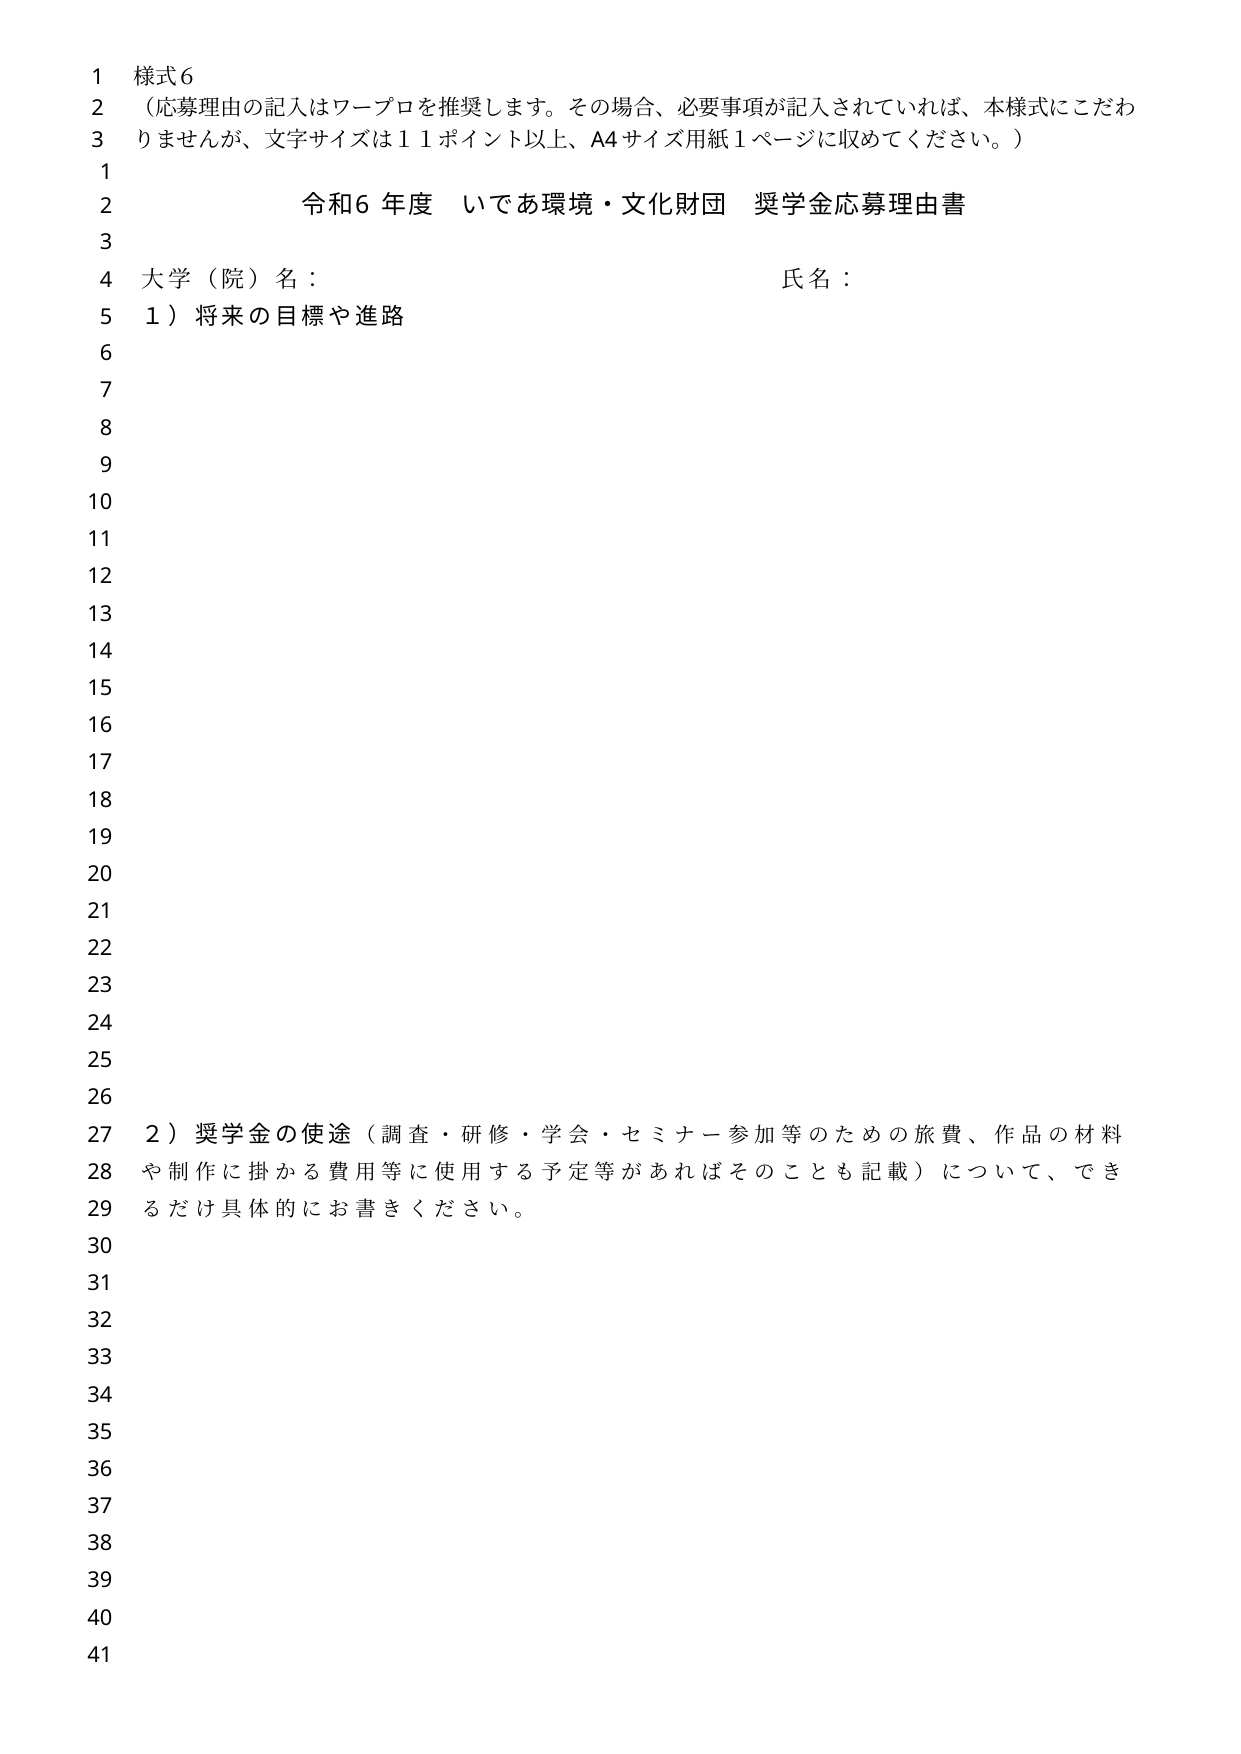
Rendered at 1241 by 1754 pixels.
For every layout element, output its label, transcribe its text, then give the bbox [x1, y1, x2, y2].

text ２）奨学金の使途（調査・研修・学会・セミナー参加等のための旅費、作品の材料や制作に掛かる費用等に使用する予定等があればそのことも記載）について、できるだけ具体的にお書きください。 [142, 1114, 1128, 1226]
text １）将来の目標や進路 [142, 296, 1128, 333]
text 令和6年度 いであ環境・文化財団 奨学金応募理由書 [142, 184, 1128, 222]
text 大学（院）名： 氏名： [142, 259, 1128, 296]
